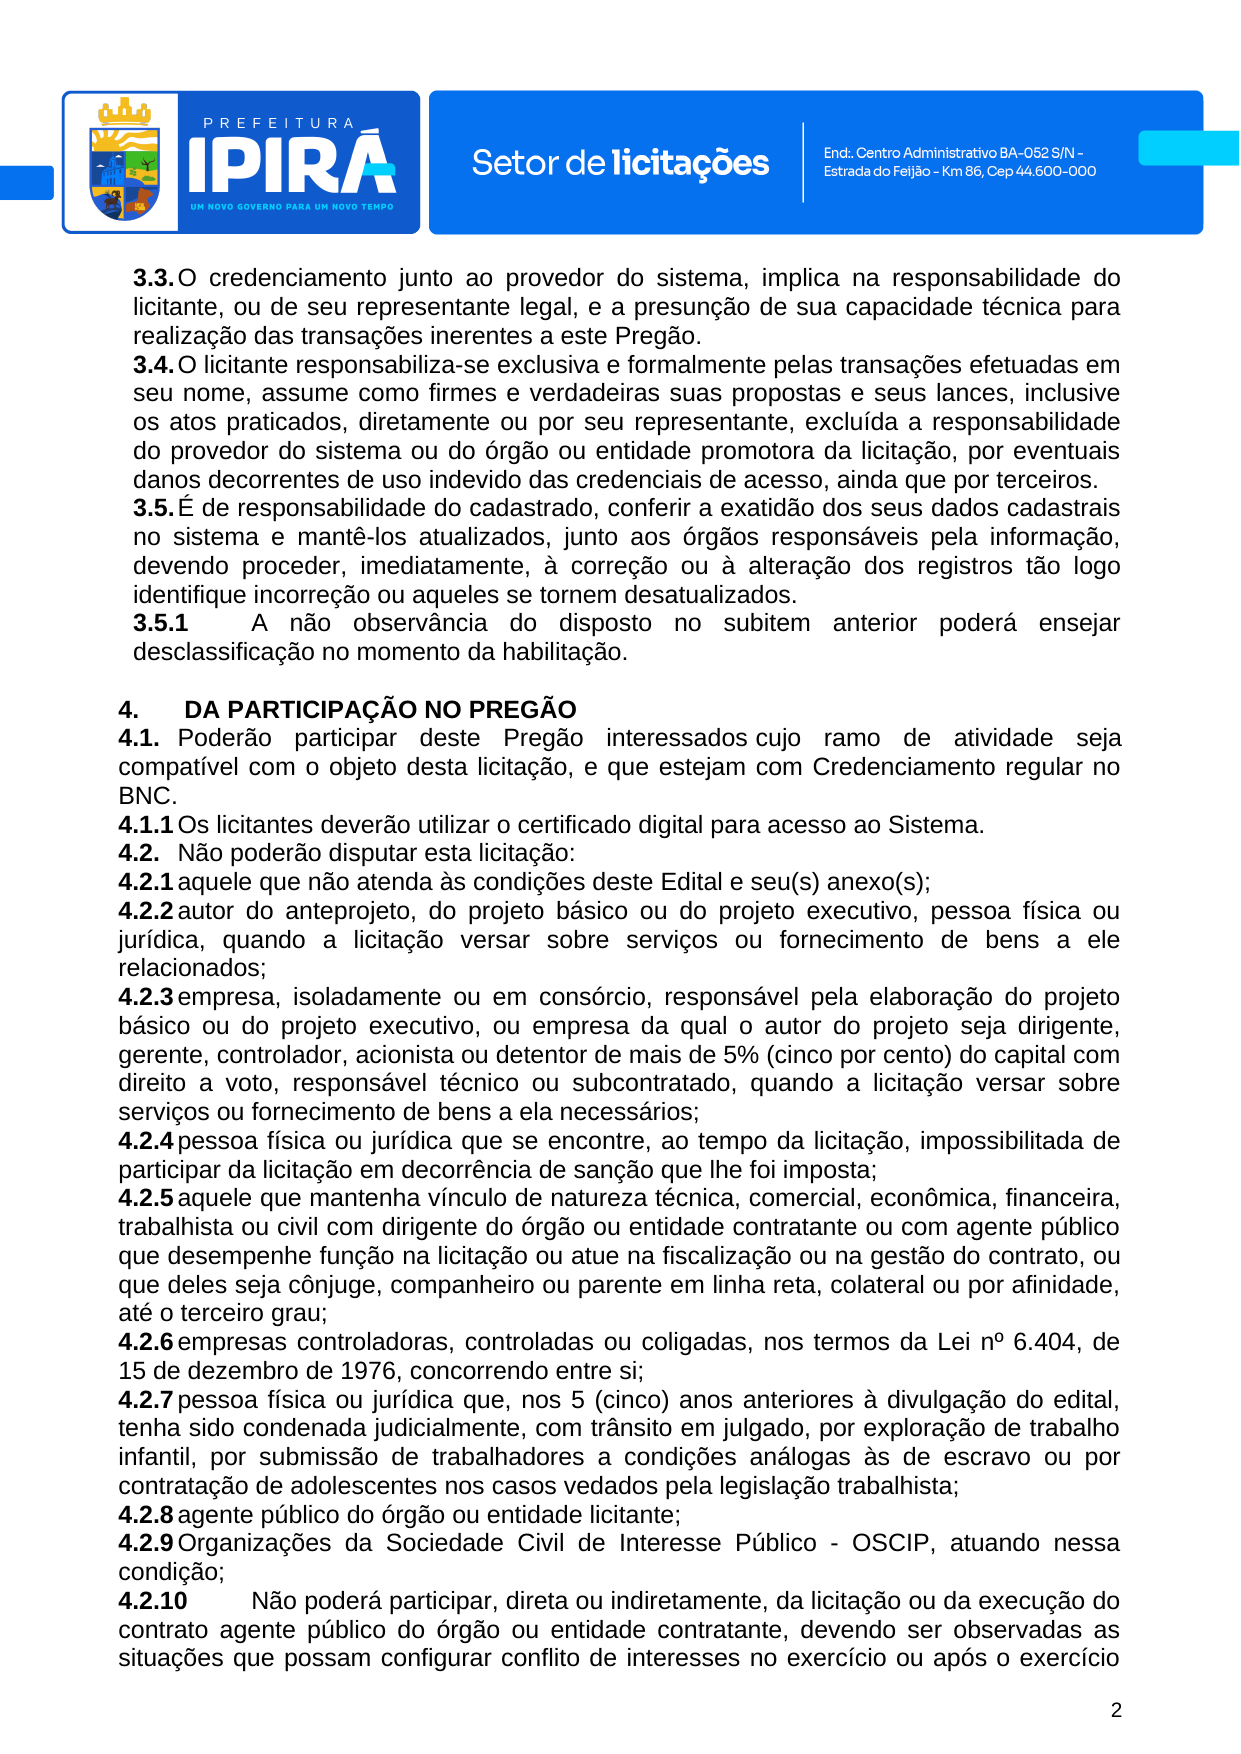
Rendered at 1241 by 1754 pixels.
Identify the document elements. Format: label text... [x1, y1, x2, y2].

list O licitante responsabiliza-se exclusiva e formalmente pelas transações efetuadas em seu nome, assume como firmes e verdadeiras suas propostas e seus lances, inclusive os atos praticados, diretamente ou por seu representante, excluída a responsabilidade do provedor do sistema ou do órgão ou entidade promotora da licitação, por eventuais danos decorrentes de uso indevido das credenciais de acesso, ainda que por terceiros. [133, 350, 1122, 493]
list É de responsabilidade do cadastrado, conferir a exatidão dos seus dados cadastrais no sistema e mantê-los atualizados, junto aos órgãos responsáveis pela informação, devendo proceder, imediatamente, à correção ou à alteração dos registros tão logo identifique incorreção ou aqueles se tornem desatualizados. [133, 493, 1122, 608]
list A não observância do disposto no subitem anterior poderá ensejar desclassificação no momento da habilitação. [133, 608, 1122, 666]
list empresa, isoladamente ou em consórcio, responsável pela elaboração do projeto básico ou do projeto executivo, ou empresa da qual o autor do projeto seja dirigente, gerente, controlador, acionista ou detentor de mais de 5% (cinco por cento) do capital com direito a voto, responsável técnico ou subcontratado, quando a licitação versar sobre serviços ou fornecimento de bens a ela necessários; [118, 982, 1122, 1126]
list pessoa física ou jurídica que se encontre, ao tempo da licitação, impossibilitada de participar da licitação em decorrência de sanção que lhe foi imposta; [118, 1126, 1122, 1183]
list pessoa física ou jurídica que, nos 5 (cinco) anos anteriores à divulgação do edital, tenha sido condenada judicialmente, com trânsito em julgado, por exploração de trabalho infantil, por submissão de trabalhadores a condições análogas às de escravo ou por contratação de adolescentes nos casos vedados pela legislação trabalhista; [118, 1385, 1122, 1500]
picture [0, 86, 1238, 238]
list DA PARTICIPAÇÃO NO PREGÃO [118, 695, 1122, 723]
list aquele que não atenda às condições deste Edital e seu(s) anexo(s); [118, 867, 1122, 896]
list Poderão participar deste Pregão interessados cujo ramo de atividade seja compatível com o objeto desta licitação, e que estejam com Credenciamento regular no BNC. [118, 723, 1122, 810]
list Não poderão disputar esta licitação: [118, 838, 1122, 867]
list autor do anteprojeto, do projeto básico ou do projeto executivo, pessoa física ou jurídica, quando a licitação versar sobre serviços ou fornecimento de bens a ele relacionados; [118, 896, 1122, 982]
list empresas controladoras, controladas ou coligadas, nos termos da Lei nº 6.404, de 15 de dezembro de 1976, concorrendo entre si; [118, 1327, 1122, 1385]
list Os licitantes deverão utilizar o certificado digital para acesso ao Sistema. [118, 810, 1122, 838]
list agente público do órgão ou entidade licitante; [118, 1500, 1122, 1528]
list aquele que mantenha vínculo de natureza técnica, comercial, econômica, financeira, trabalhista ou civil com dirigente do órgão ou entidade contratante ou com agente público que desempenhe função na licitação ou atue na fiscalização ou na gestão do contrato, ou que deles seja cônjuge, companheiro ou parente em linha reta, colateral ou por afinidade, até o terceiro grau; [118, 1183, 1122, 1327]
list O credenciamento junto ao provedor do sistema, implica na responsabilidade do licitante, ou de seu representante legal, e a presunção de sua capacidade técnica para realização das transações inerentes a este Pregão. [133, 238, 1122, 350]
list Organizações da Sociedade Civil de Interesse Público - OSCIP, atuando nessa condição; [118, 1528, 1122, 1586]
